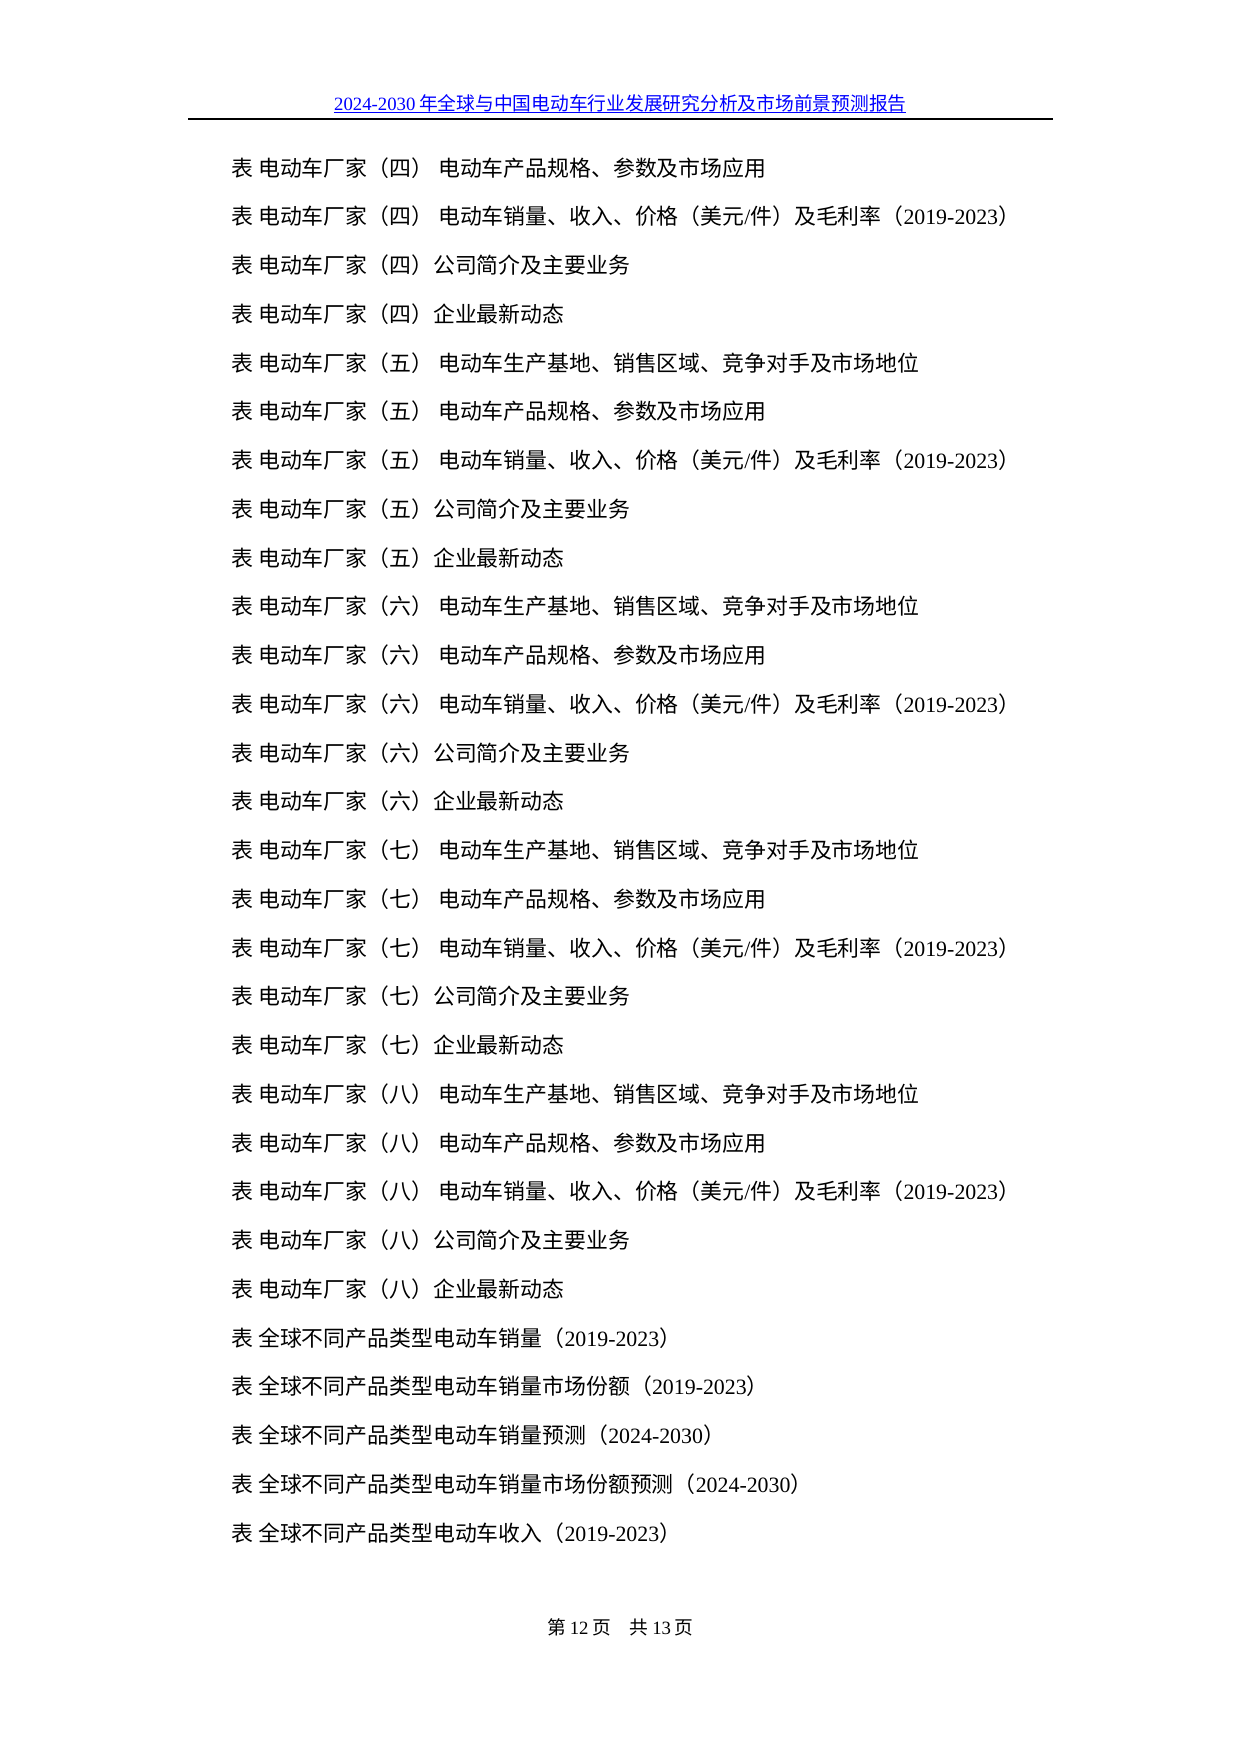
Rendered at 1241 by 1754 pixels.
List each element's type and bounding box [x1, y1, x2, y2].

text [187, 150, 1053, 1548]
